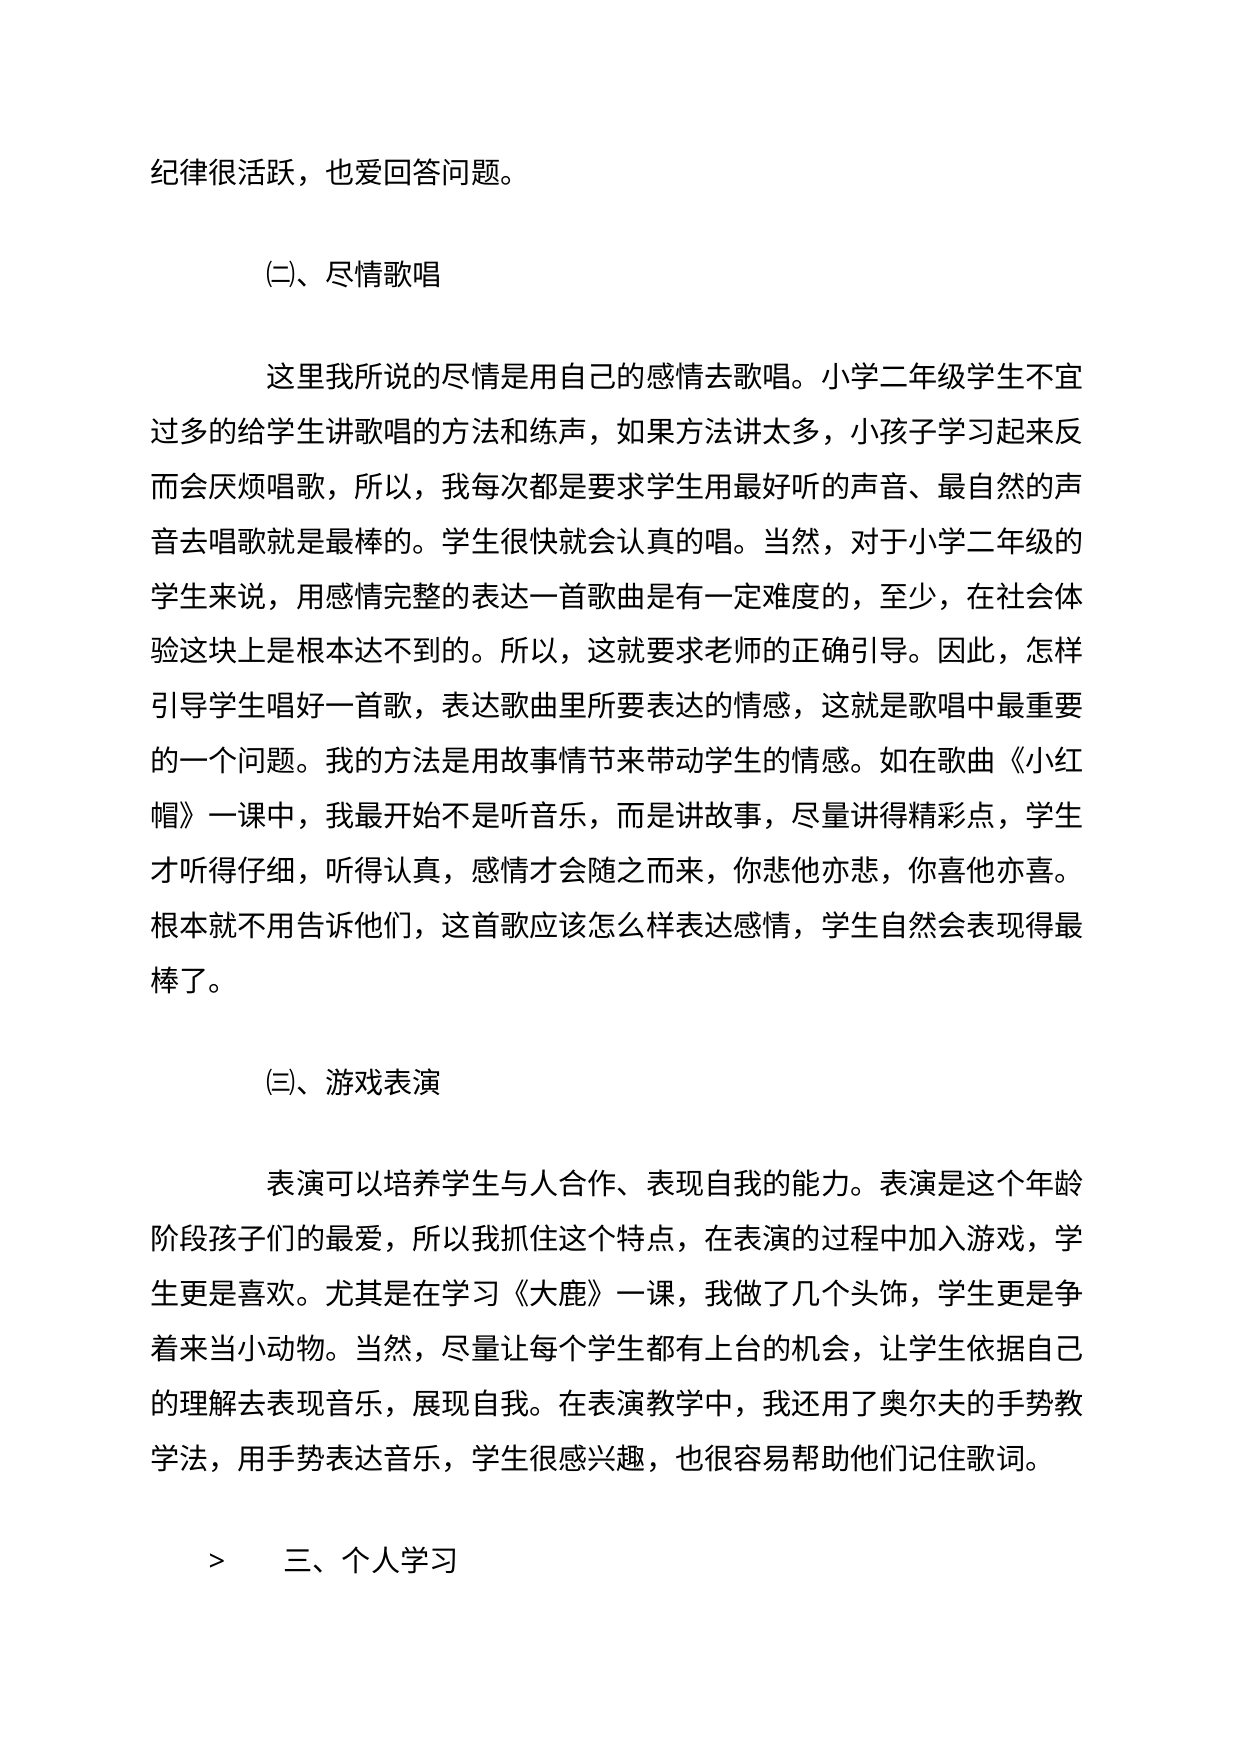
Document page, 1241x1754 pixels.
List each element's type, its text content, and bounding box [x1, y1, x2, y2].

text 这里我所说的尽情是用自己的感情去歌唱。小学二年级学生不宜过多的给学生讲歌唱的方法和练声，如果方法讲太多，小孩子学习起来反而会厌烦唱歌，所以，我每次都是要求学生用最好听的声音、最自然的声音去唱歌就是最棒的。学生很快就会认真的唱。当然，对于小学二年级的学生来说，用感情完整的表达一首歌曲是有一定难度的，至少，在社会体验这块上是根本达不到的。所以，这就要求老师的正确引导。因此，怎样引导学生唱好一首歌，表达歌曲里所要表达的情感，这就是歌唱中最重要的一个问题。我的方法是用故事情节来带动学生的情感。如在歌曲《小红帽》一课中，我最开始不是听音乐，而是讲故事，尽量讲得精彩点，学生才听得仔细，听得认真，感情才会随之而来，你悲他亦悲，你喜他亦喜。根本就不用告诉他们，这首歌应该怎么样表达感情，学生自然会表现得最棒了。 [150, 353, 1090, 1000]
text > 三、个人学习 [150, 1537, 1090, 1579]
text ㈢、游戏表演 [150, 1059, 1090, 1101]
text ㈡、尽情歌唱 [150, 252, 1090, 294]
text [150, 150, 1090, 192]
text 表演可以培养学生与人合作、表现自我的能力。表演是这个年龄阶段孩子们的最爱，所以我抓住这个特点，在表演的过程中加入游戏，学生更是喜欢。尤其是在学习《大鹿》一课，我做了几个头饰，学生更是争着来当小动物。当然，尽量让每个学生都有上台的机会，让学生依据自己的理解去表现音乐，展现自我。在表演教学中，我还用了奥尔夫的手势教学法，用手势表达音乐，学生很感兴趣，也很容易帮助他们记住歌词。 [150, 1161, 1090, 1478]
